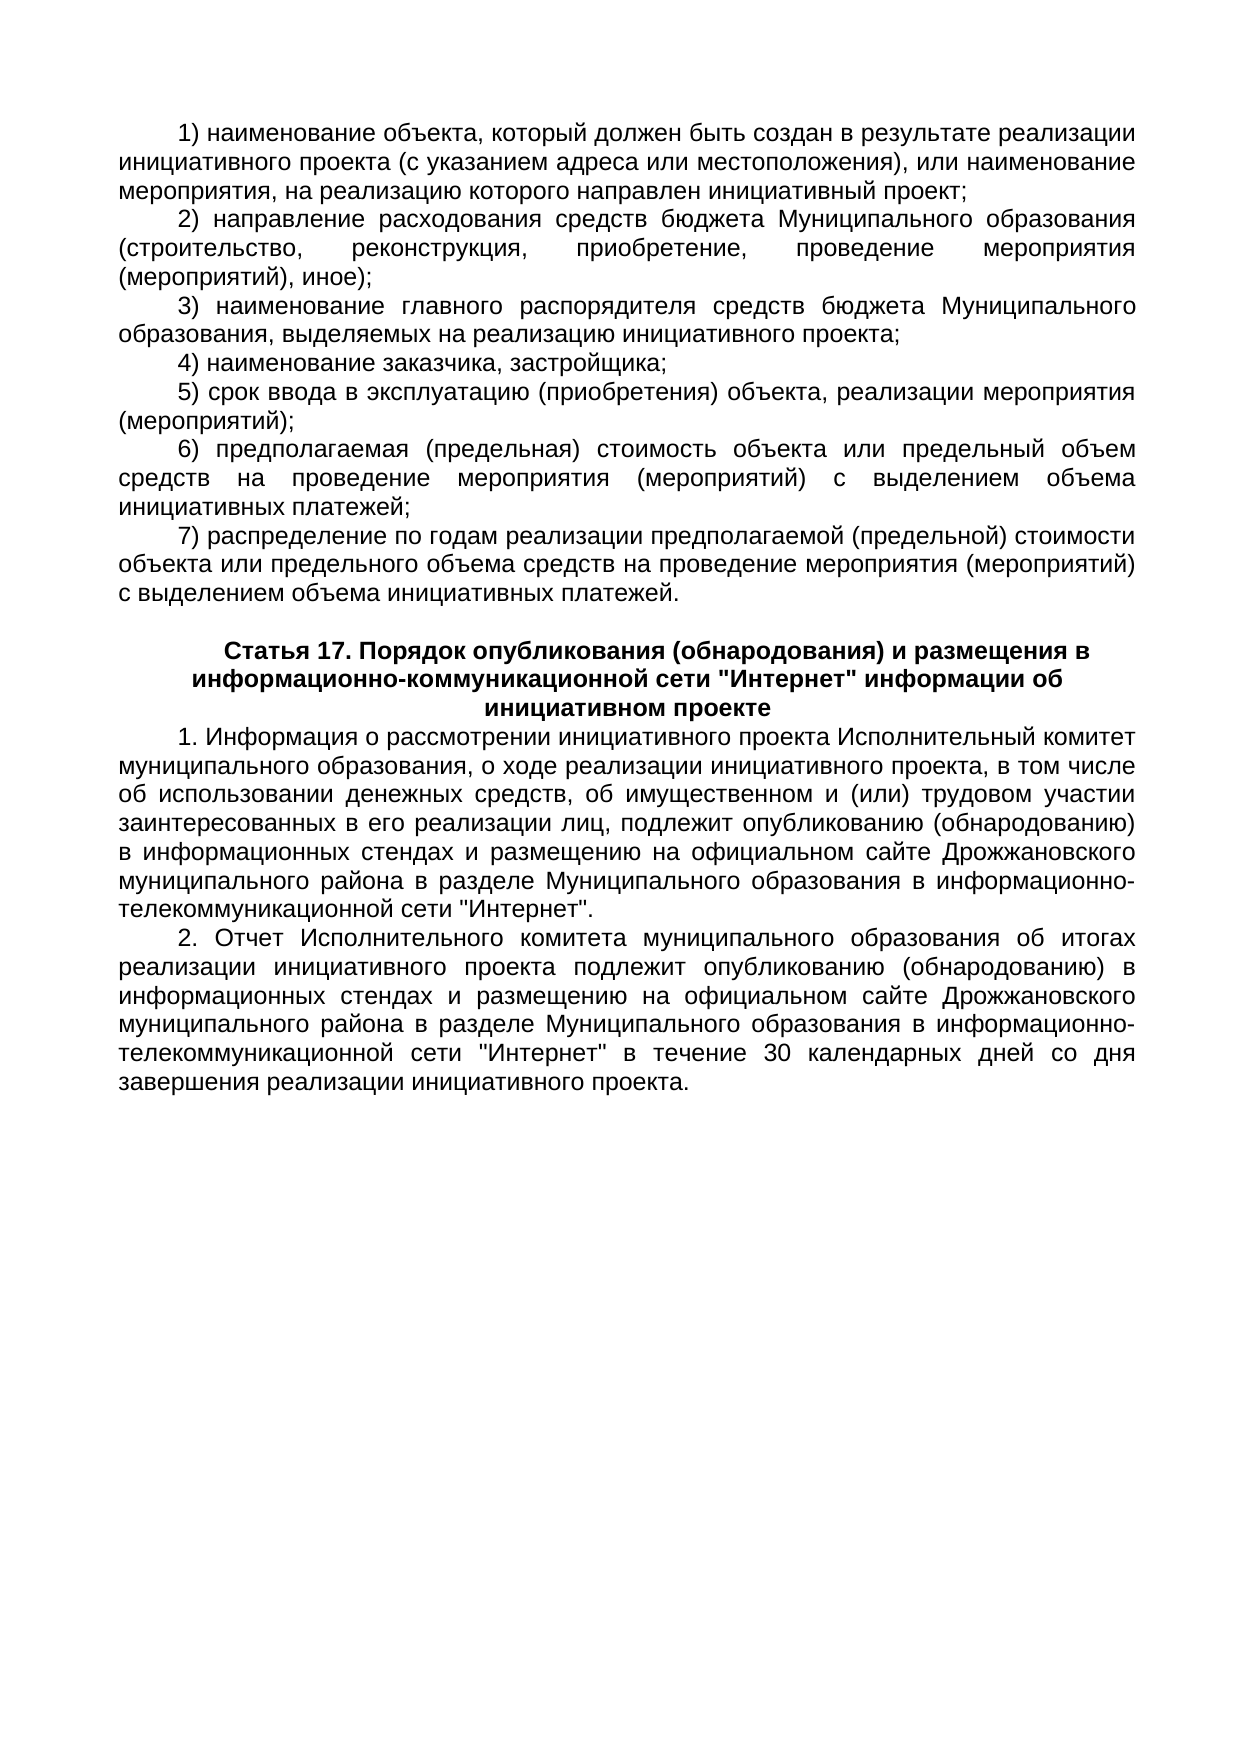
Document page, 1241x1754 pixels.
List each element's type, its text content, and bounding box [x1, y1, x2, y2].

text Статья 17. Порядок опубликования (обнародования) и размещения в информационно-коммуникационной сети "Интернет" информации об инициативном проекте [118, 636, 1137, 722]
text 1) наименование объекта, который должен быть создан в результате реализации инициативного проекта (с указанием адреса или местоположения), или наименование мероприятия, на реализацию которого направлен инициативный проект; [118, 118, 1137, 204]
text 2) направление расходования средств бюджета Муниципального образования (строительство, реконструкция, приобретение, проведение мероприятия (мероприятий), иное); [118, 204, 1137, 291]
text 7) распределение по годам реализации предполагаемой (предельной) стоимости объекта или предельного объема средств на проведение мероприятия (мероприятий) с выделением объема инициативных платежей. [118, 521, 1137, 607]
text 1. Информация о рассмотрении инициативного проекта Исполнительный комитет муниципального образования, о ходе реализации инициативного проекта, в том числе об использовании денежных средств, об имущественном и (или) трудовом участии заинтересованных в его реализации лиц, подлежит опубликованию (обнародованию) в информационных стендах и размещению на официальном сайте Дрожжановского муниципального района в разделе Муниципального образования в информационно-телекоммуникационной сети "Интернет". [118, 722, 1137, 923]
text 3) наименование главного распорядителя средств бюджета Муниципального образования, выделяемых на реализацию инициативного проекта; [118, 291, 1137, 348]
text 5) срок ввода в эксплуатацию (приобретения) объекта, реализации мероприятия (мероприятий); [118, 377, 1137, 434]
text 6) предполагаемая (предельная) стоимость объекта или предельный объем средств на проведение мероприятия (мероприятий) с выделением объема инициативных платежей; [118, 434, 1137, 521]
text 2. Отчет Исполнительного комитета муниципального образования об итогах реализации инициативного проекта подлежит опубликованию (обнародованию) в информационных стендах и размещению на официальном сайте Дрожжановского муниципального района в разделе Муниципального образования в информационно-телекоммуникационной сети "Интернет" в течение 30 календарных дней со дня завершения реализации инициативного проекта. [118, 923, 1137, 1096]
text 4) наименование заказчика, застройщика; [118, 348, 1137, 377]
